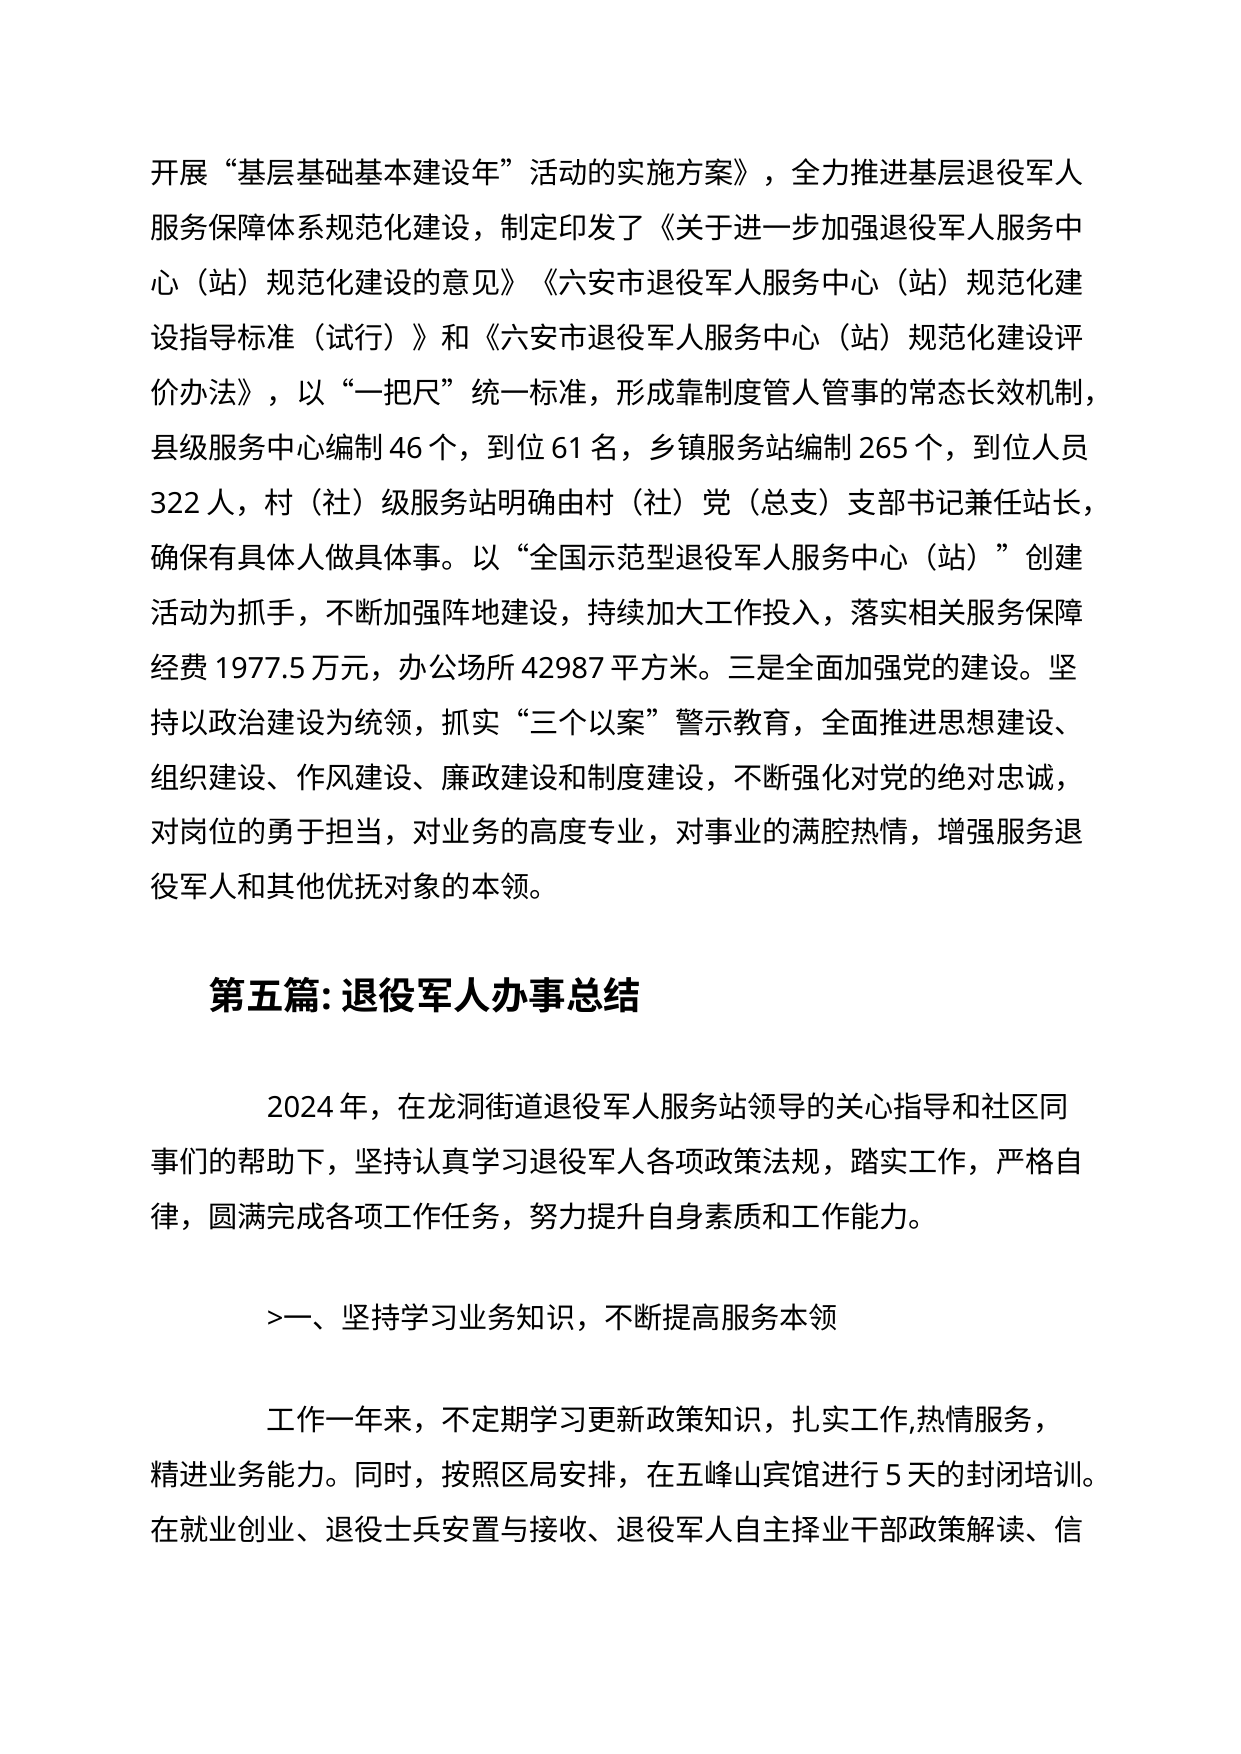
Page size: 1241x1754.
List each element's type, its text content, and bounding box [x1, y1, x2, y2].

text >一、坚持学习业务知识，不断提高服务本领 [150, 1295, 1090, 1337]
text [150, 150, 1090, 906]
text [150, 1397, 1090, 1549]
text 2024年，在龙洞街道退役军人服务站领导的关心指导和社区同事们的帮助下，坚持认真学习退役军人各项政策法规，踏实工作，严格自律，圆满完成各项工作任务，努力提升自身素质和工作能力。 [150, 1083, 1090, 1236]
text 第五篇: 退役军人办事总结 [150, 966, 1090, 1020]
